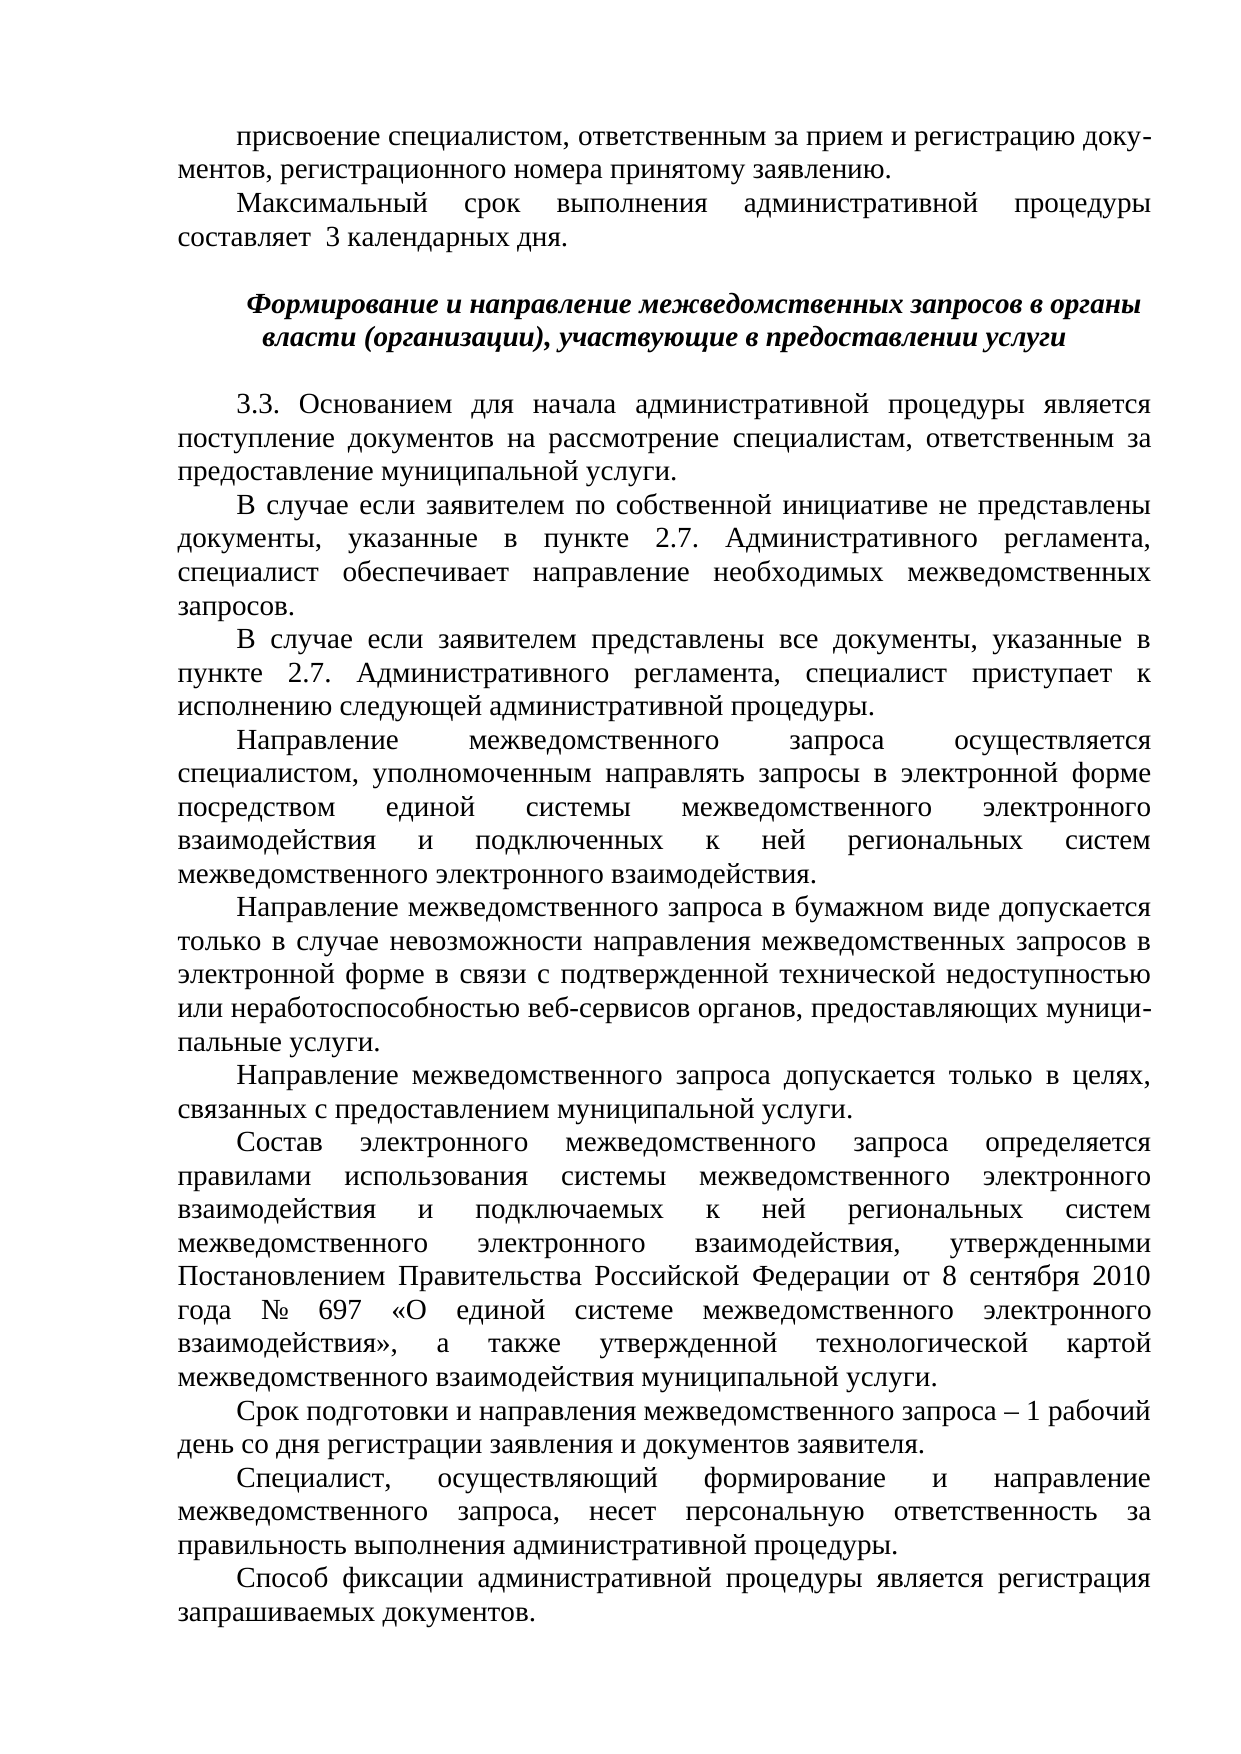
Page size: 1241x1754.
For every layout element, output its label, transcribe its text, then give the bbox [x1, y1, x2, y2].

text 3.3. Основанием для начала административной процедуры является поступление документов на рассмотрение специалистам, ответственным за предоставление муниципальной услуги. [177, 386, 1152, 487]
text Срок подготовки и направления межведомственного запроса – 1 рабочий день со дня регистрации заявления и документов заявителя. [177, 1393, 1152, 1460]
text Направление межведомственного запроса в бумажном виде допускается только в случае невозможности направления межведомственных запросов в электронной форме в связи с подтвержденной технической недоступностью или неработоспособностью веб-сервисов органов, предоставляющих муниципальные услуги. [177, 889, 1152, 1057]
text Максимальный срок выполнения административной процедуры составляет 3 календарных дня. [177, 185, 1152, 252]
text Формирование и направление межведомственных запросов в органы власти (организации), участвующие в предоставлении услуги [177, 286, 1152, 353]
text присвоение специалистом, ответственным за прием и регистрацию документов, регистрационного номера принятому заявлению. [177, 118, 1152, 185]
text В случае если заявителем представлены все документы, указанные в пункте 2.7. Административного регламента, специалист приступает к исполнению следующей административной процедуры. [177, 621, 1152, 722]
text Направление межведомственного запроса осуществляется специалистом, уполномоченным направлять запросы в электронной форме посредством единой системы межведомственного электронного взаимодействия и подключенных к ней региональных систем межведомственного электронного взаимодействия. [177, 722, 1152, 889]
text Специалист, осуществляющий формирование и направление межведомственного запроса, несет персональную ответственность за правильность выполнения административной процедуры. [177, 1460, 1152, 1560]
text В случае если заявителем по собственной инициативе не представлены документы, указанные в пункте 2.7. Административного регламента, специалист обеспечивает направление необходимых межведомственных запросов. [177, 487, 1152, 621]
text Состав электронного межведомственного запроса определяется правилами использования системы межведомственного электронного взаимодействия и подключаемых к ней региональных систем межведомственного электронного взаимодействия, утвержденными Постановлением Правительства Российской Федерации от 8 сентября 2010 года № 697 «О единой системе межведомственного электронного взаимодействия», а также утвержденной технологической картой межведомственного взаимодействия муниципальной услуги. [177, 1124, 1152, 1393]
text Способ фиксации административной процедуры является регистрация запрашиваемых документов. [177, 1560, 1152, 1627]
text Направление межведомственного запроса допускается только в целях, связанных с предоставлением муниципальной услуги. [177, 1057, 1152, 1124]
